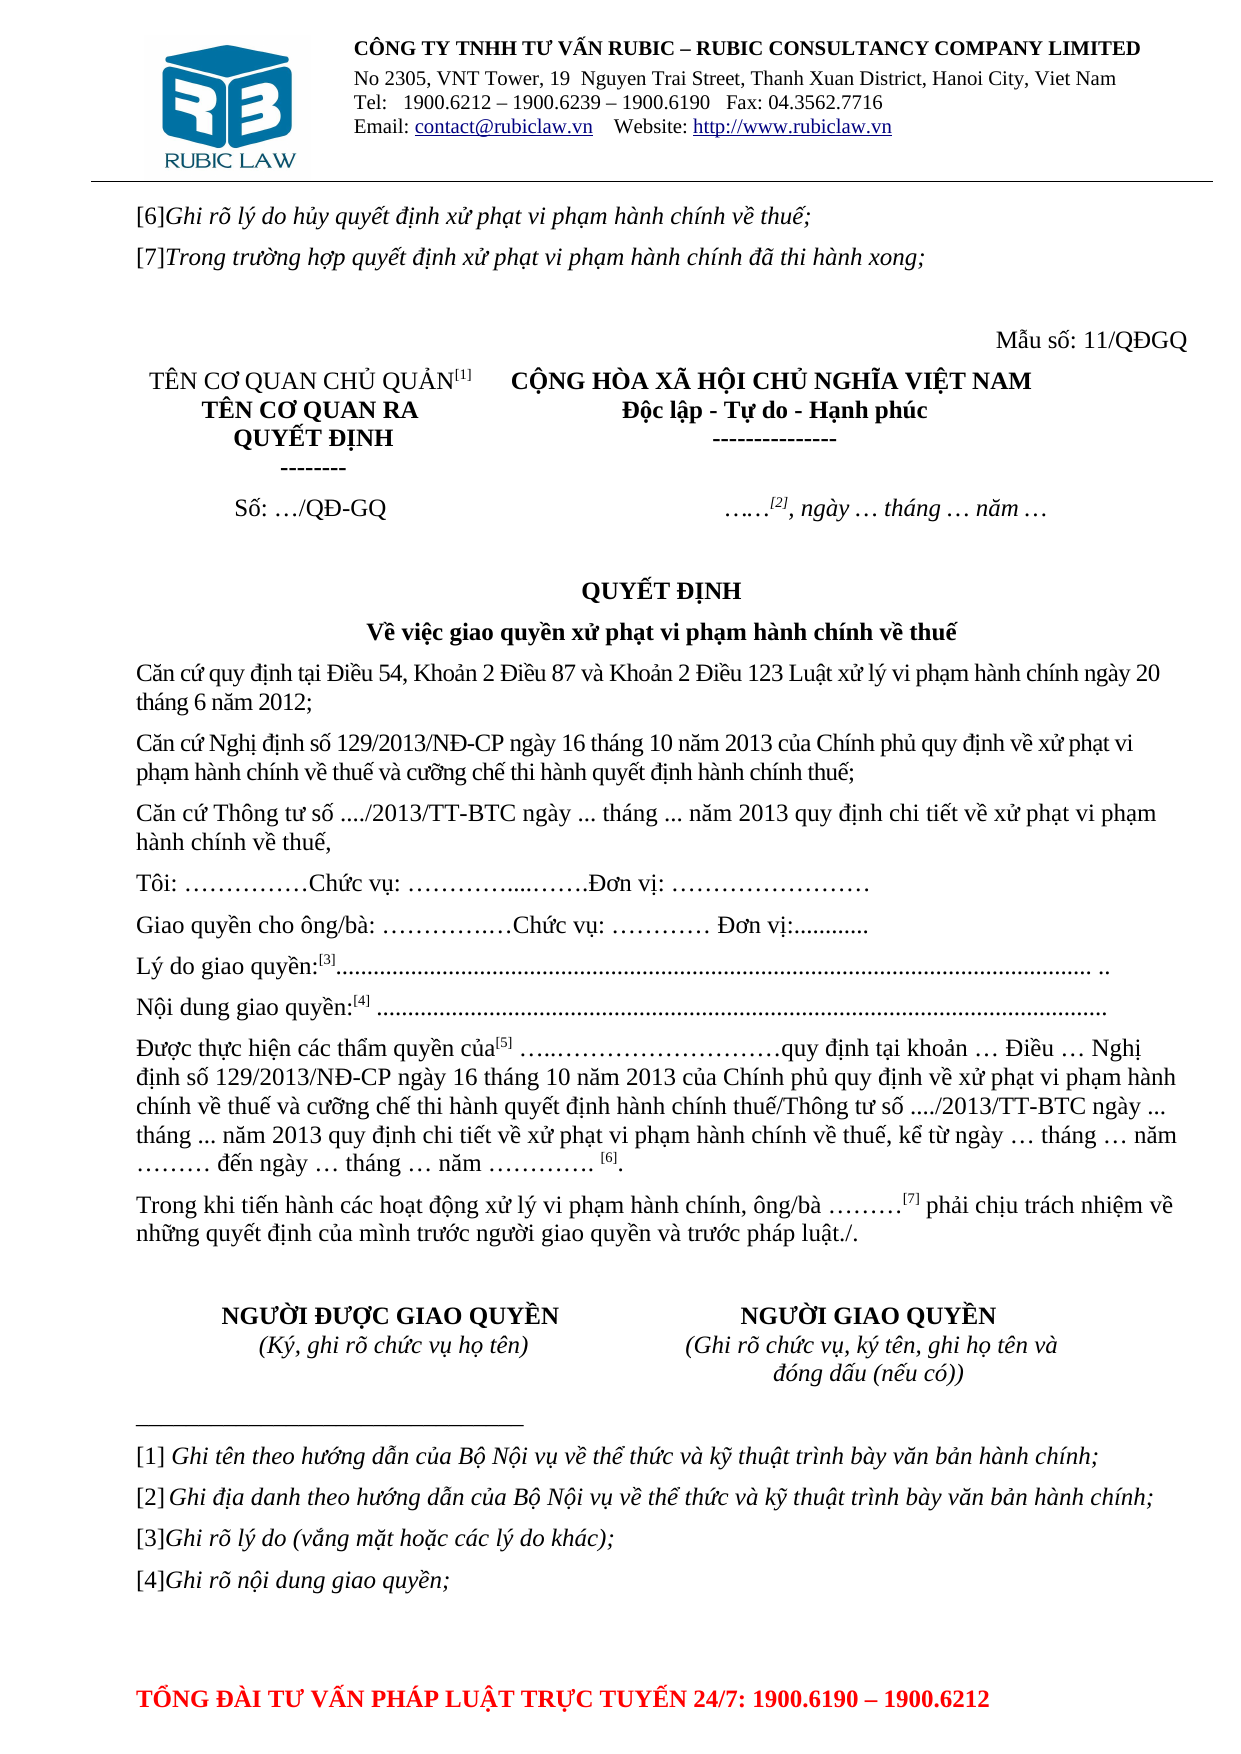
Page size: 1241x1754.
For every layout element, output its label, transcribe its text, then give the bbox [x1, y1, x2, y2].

text [7]Trong trường hợp quyết định xử phạt vi phạm hành chính đã thi hành xong; [136, 242, 1187, 271]
text [2] Ghi địa danh theo hướng dẫn của Bộ Nội vụ về thể thức và kỹ thuật trình bày văn bản hành chính; [136, 1482, 1187, 1511]
text [3]Ghi rõ lý do (vắng mặt hoặc các lý do khác); [136, 1523, 1187, 1552]
table_header NGƯỜI ĐƯỢC GIAO QUYỀN (Ký, ghi rõ chức vụ họ tên) [136, 1301, 644, 1400]
table_header CỘNG HÒA XÃ HỘI CHỦ NGHĨA VIỆT NAM Độc lập - Tự do - Hạnh phúc --------------- [485, 366, 1058, 493]
text QUYẾT ĐỊNH [136, 576, 1187, 605]
text Tôi: ……………Chức vụ: …………....…….Đơn vị: …………………… [136, 868, 1187, 897]
table_cell ……[2], ngày … tháng … năm … [485, 494, 1058, 535]
text Nội dung giao quyền:[4] ..................................................................................................................... [136, 992, 1187, 1021]
text [4]Ghi rõ nội dung giao quyền; [136, 1565, 1187, 1593]
text [6]Ghi rõ lý do hủy quyết định xử phạt vi phạm hành chính về thuế; [136, 201, 1187, 230]
text Lý do giao quyền:[3]......................................................................................................................... .. [136, 951, 1187, 980]
text Căn cứ quy định tại Điều 54, Khoản 2 Điều 87 và Khoản 2 Điều 123 Luật xử lý vi phạm hành chính ngày 20 tháng 6 năm 2012; [136, 658, 1187, 716]
text [1] Ghi tên theo hướng dẫn của Bộ Nội vụ về thể thức và kỹ thuật trình bày văn bản hành chính; [136, 1441, 1187, 1470]
text Về việc giao quyền xử phạt vi phạm hành chính về thuế [136, 617, 1187, 646]
text Giao quyền cho ông/bà: ………….…Chức vụ: ………… Đơn vị:............ [136, 910, 1187, 938]
text Được thực hiện các thẩm quyền của[5] …..………………………quy định tại khoản … Điều … Nghị định số 129/2013/NĐ-CP ngày 16 tháng 10 năm 2013 của Chính phủ quy định về xử phạt vi phạm hành chính về thuế và cưỡng chế thi hành quyết định hành chính thuế/Thông tư số ..../2013/TT-BTC ngày ... tháng ... năm 2013 quy định chi tiết về xử phạt vi phạm hành chính về thuế, kể từ ngày … tháng … năm ……… đến ngày … tháng … năm …………. [6]. [136, 1033, 1187, 1177]
text Căn cứ Thông tư số ..../2013/TT-BTC ngày ... tháng ... năm 2013 quy định chi tiết về xử phạt vi phạm hành chính về thuế, [136, 798, 1187, 856]
picture [144, 35, 312, 181]
text Căn cứ Nghị định số 129/2013/NĐ-CP ngày 16 tháng 10 năm 2013 của Chính phủ quy định về xử phạt vi phạm hành chính về thuế và cưỡng chế thi hành quyết định hành chính thuế; [136, 728, 1187, 786]
text Trong khi tiến hành các hoạt động xử lý vi phạm hành chính, ông/bà ………[7] phải chịu trách nhiệm về những quyết định của mình trước người giao quyền và trước pháp luật./. [136, 1190, 1187, 1247]
table_cell Số: …/QĐ-GQ [136, 494, 484, 535]
text _______________________________ [136, 1400, 1187, 1428]
text Mẫu số: 11/QĐGQ [136, 325, 1187, 353]
table_header TÊN CƠ QUAN CHỦ QUẢN[1] TÊN CƠ QUAN RA QUYẾT ĐỊNH -------- [136, 366, 484, 493]
table_header NGƯỜI GIAO QUYỀN (Ghi rõ chức vụ, ký tên, ghi họ tên và đóng dấu (nếu có)) [645, 1301, 1092, 1400]
